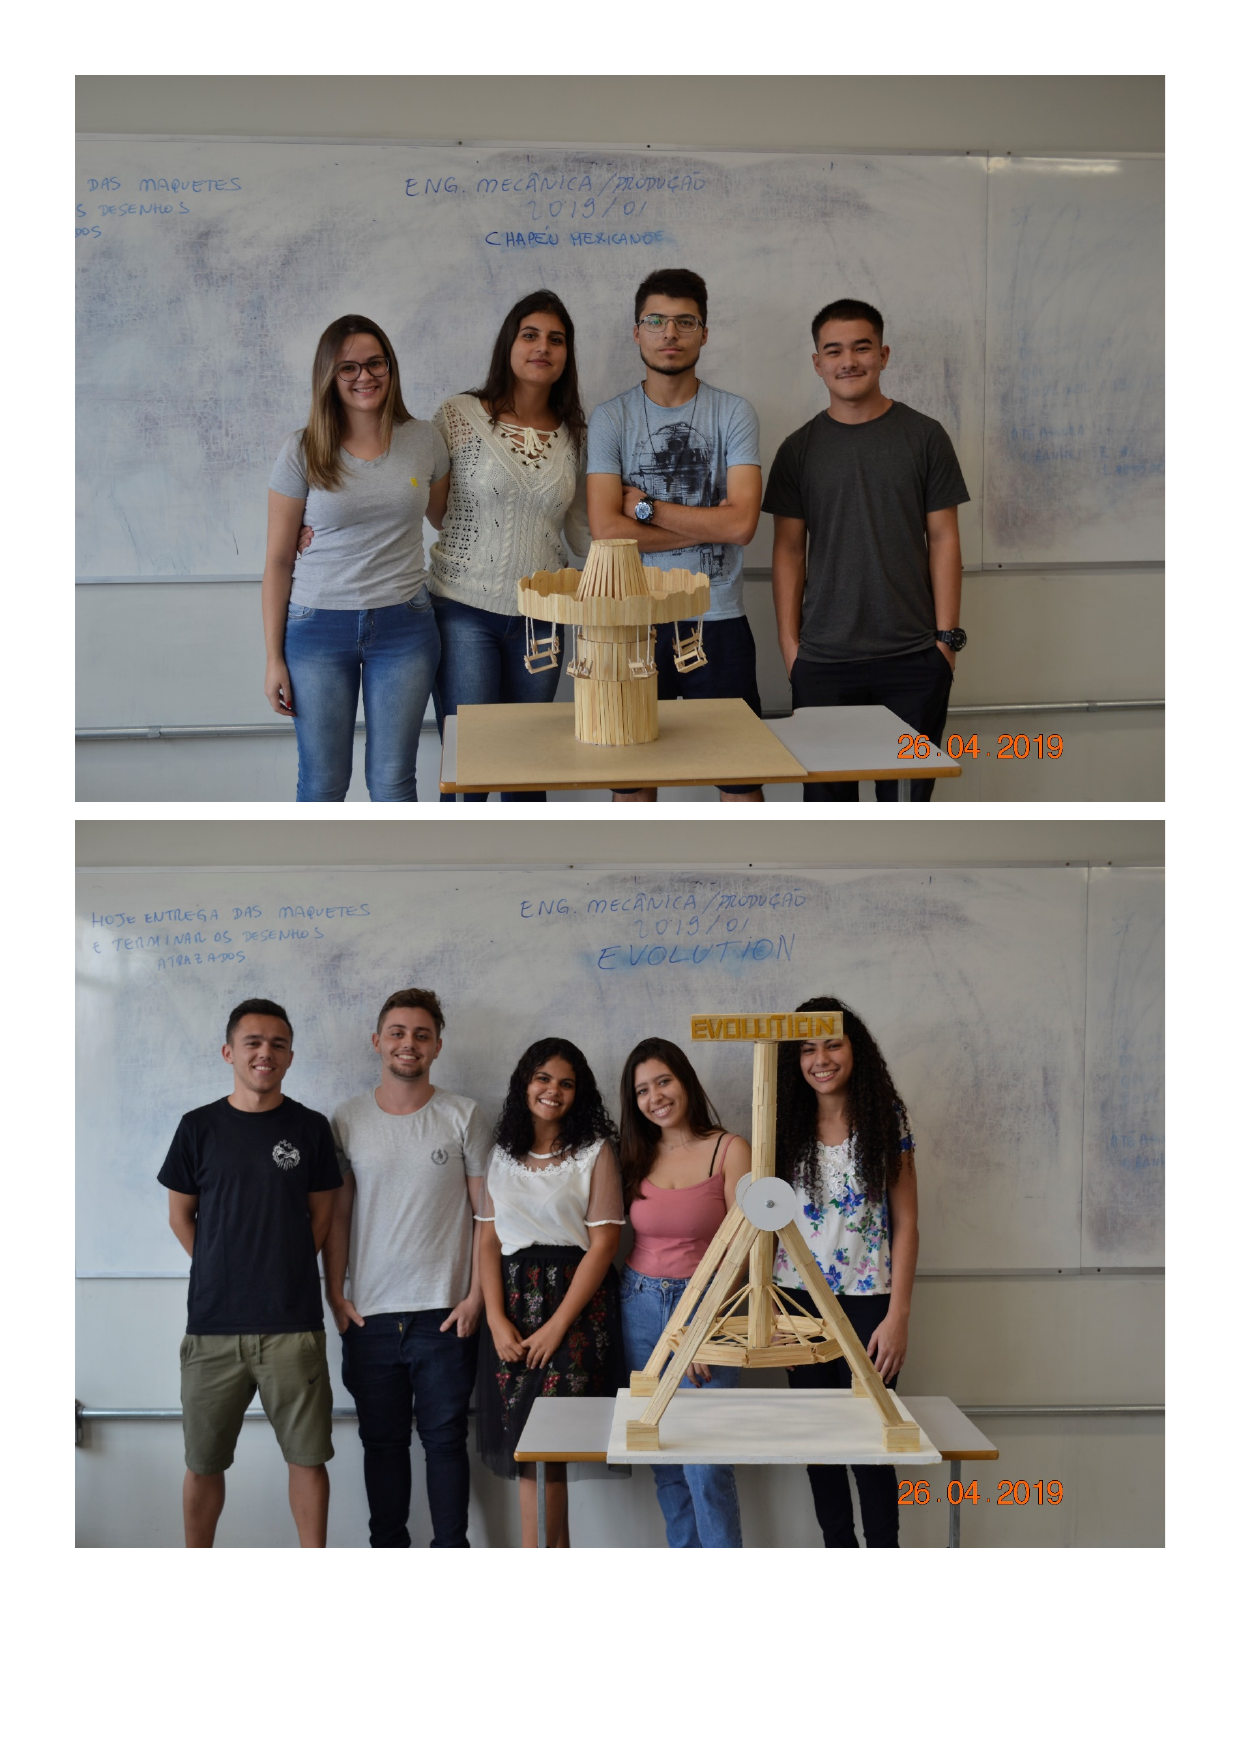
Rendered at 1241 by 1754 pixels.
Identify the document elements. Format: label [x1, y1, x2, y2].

picture [75, 820, 1166, 1548]
picture [75, 75, 1166, 802]
